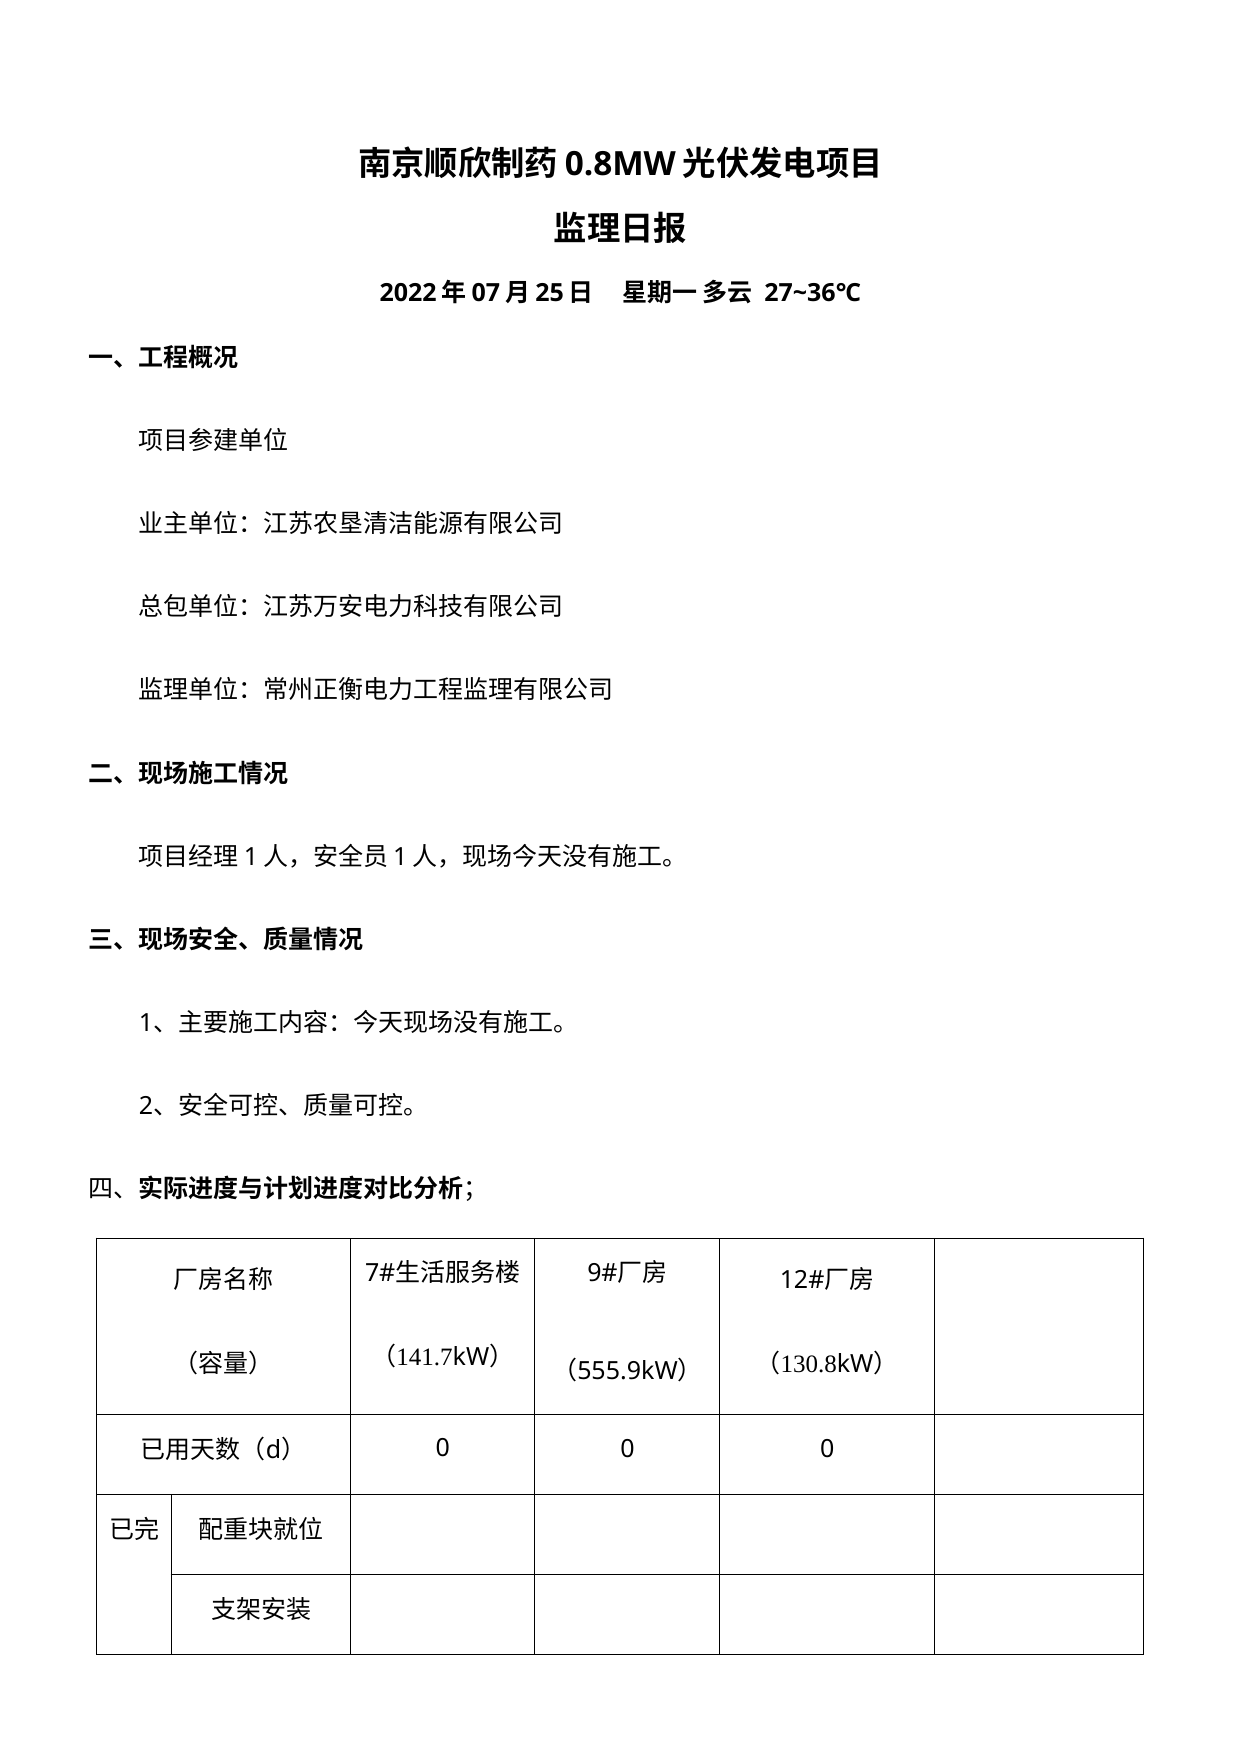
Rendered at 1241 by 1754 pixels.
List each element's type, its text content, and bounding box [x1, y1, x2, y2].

text 总包单位：江苏万安电力科技有限公司 [88, 572, 1152, 637]
list 实际进度与计划进度对比分析； [88, 1154, 1152, 1219]
table_cell 0 [720, 1415, 934, 1494]
text 二、现场施工情况 [88, 739, 1152, 804]
table_header 12#厂房 （130.8kW） [720, 1239, 934, 1413]
table_header [935, 1239, 1143, 1413]
table_cell [935, 1495, 1143, 1574]
table_cell [935, 1415, 1143, 1494]
text 一、工程概况 [88, 323, 1152, 388]
list 安全可控、质量可控。 [88, 1071, 1152, 1136]
text 南京顺欣制药0.8MW光伏发电项目 [88, 128, 1152, 193]
table_header 7#生活服务楼 （141.7kW） [351, 1239, 534, 1413]
table_cell 0 [535, 1415, 719, 1494]
table_cell 配重块就位 [172, 1495, 350, 1574]
table_cell [535, 1495, 719, 1574]
table_cell [351, 1495, 534, 1574]
table_cell [720, 1575, 934, 1654]
text 2022年07月25日 星期一 多云 27~36℃ [88, 258, 1152, 323]
table_cell 已完成量(%) [97, 1495, 171, 1654]
text 业主单位：江苏农垦清洁能源有限公司 [88, 489, 1152, 554]
text 监理日报 [88, 193, 1152, 258]
text 项目经理1人，安全员1人，现场今天没有施工。 [88, 822, 1152, 887]
table_cell 0 [351, 1415, 534, 1494]
text 项目参建单位 [88, 406, 1152, 471]
table_cell [351, 1575, 534, 1654]
text 三、现场安全、质量情况 [88, 905, 1152, 970]
table_header 9#厂房（555.9kW） [535, 1239, 719, 1413]
list 主要施工内容：今天现场没有施工。 [88, 988, 1152, 1053]
table_cell [720, 1495, 934, 1574]
table_header 厂房名称 （容量） [97, 1239, 350, 1413]
table_cell 已用天数（d） [97, 1415, 350, 1494]
table_cell [935, 1575, 1143, 1654]
text 监理单位：常州正衡电力工程监理有限公司 [88, 656, 1152, 721]
table_cell [535, 1575, 719, 1654]
table_cell 支架安装 [172, 1575, 350, 1654]
